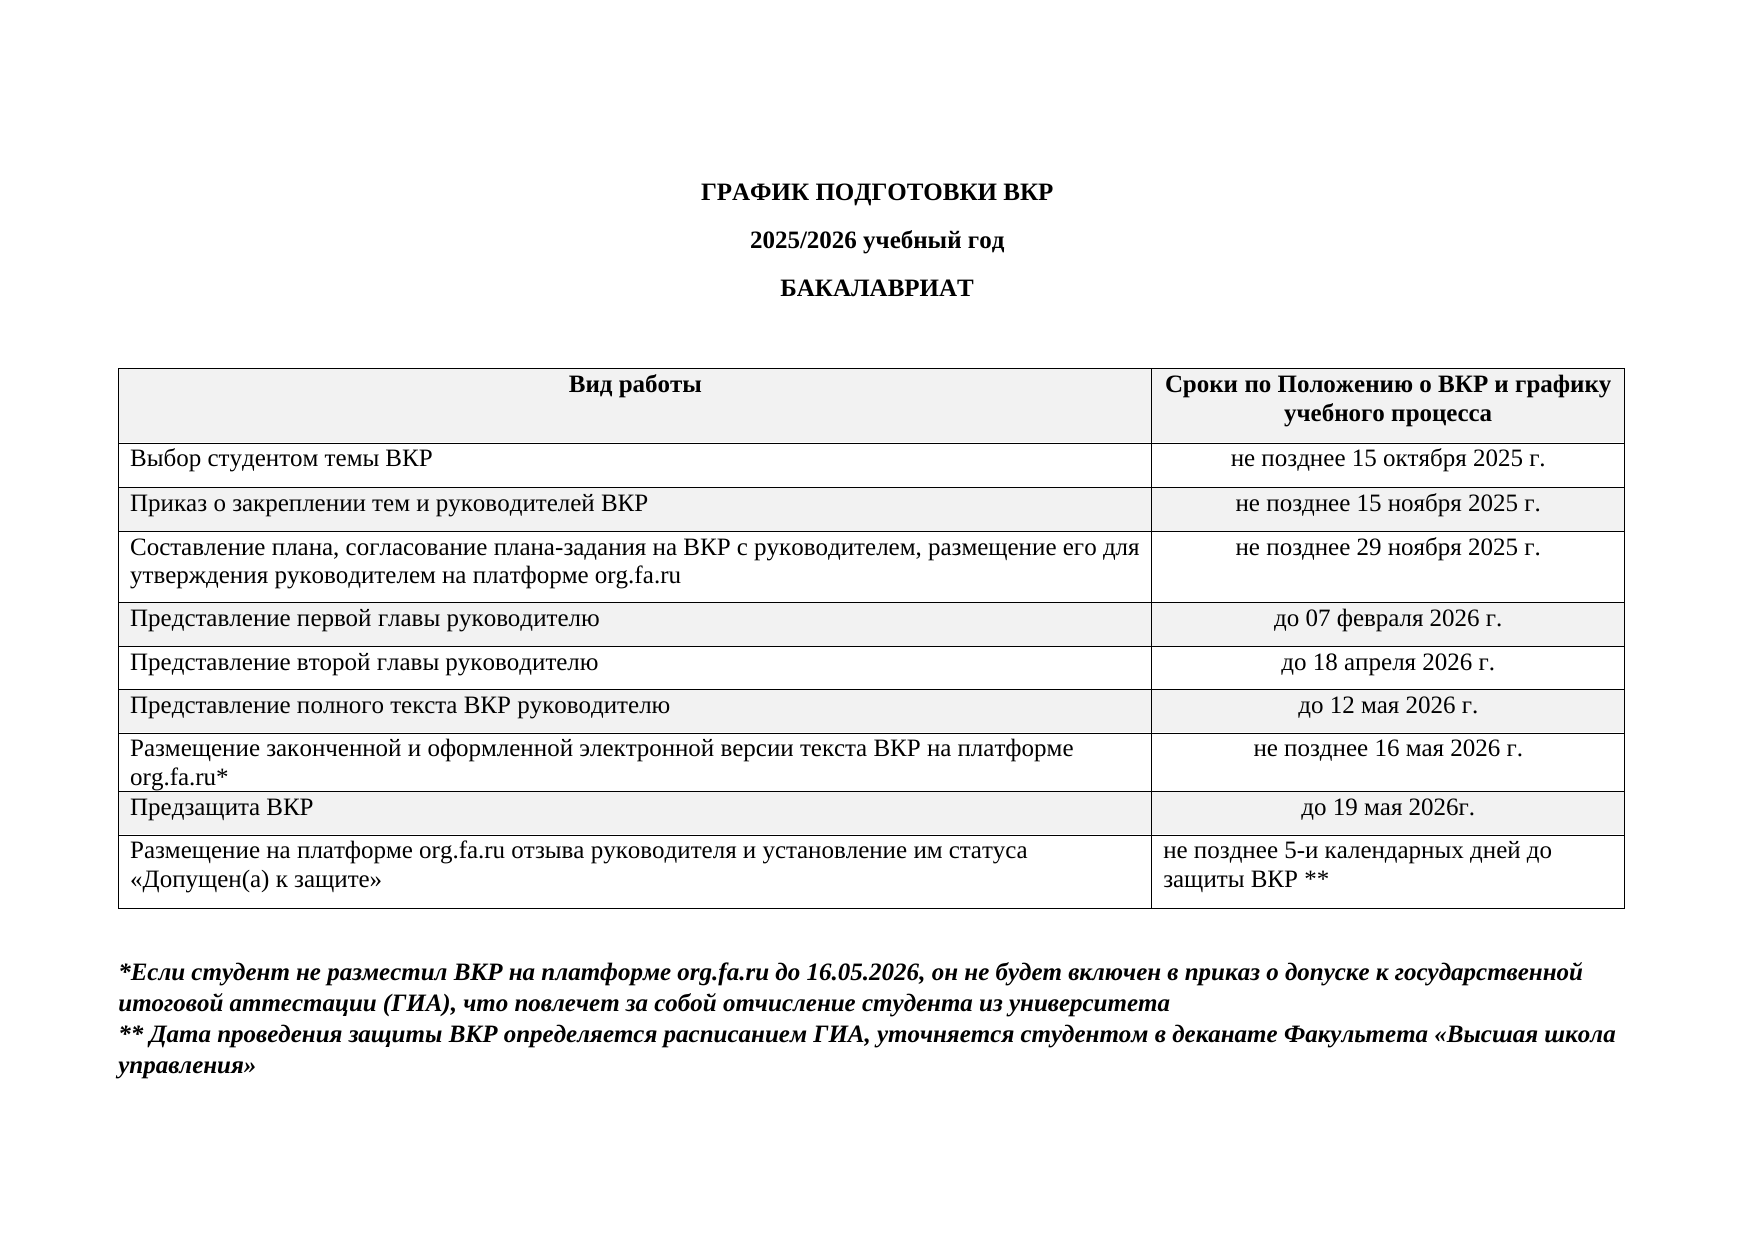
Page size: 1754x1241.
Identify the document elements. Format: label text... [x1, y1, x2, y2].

table_cell не позднее 15 октября 2025 г. [1152, 444, 1624, 487]
text 2025/2026 учебный год [118, 225, 1636, 254]
text ГРАФИК ПОДГОТОВКИ ВКР [118, 177, 1636, 206]
table_cell до 07 февраля 2026 г. [1152, 603, 1624, 646]
table_cell Размещение на платформе org.fa.ru отзыва руководителя и установление им статуса «Допущен(а) к защите» [119, 836, 1151, 908]
table_cell Представление полного текста ВКР руководителю [119, 690, 1151, 732]
table_cell Представление второй главы руководителю [119, 647, 1151, 689]
table_cell до 19 мая 2026г. [1152, 792, 1624, 834]
table_cell не позднее 29 ноября 2025 г. [1152, 532, 1624, 602]
text БАКАЛАВРИАТ [118, 273, 1636, 301]
table_cell Приказ о закреплении тем и руководителей ВКР [119, 488, 1151, 531]
table_cell Составление плана, согласование плана-задания на ВКР с руководителем, размещение его для утверждения руководителем на платформе org.fa.ru [119, 532, 1151, 602]
table_cell не позднее 16 мая 2026 г. [1152, 734, 1624, 791]
text ** Дата проведения защиты ВКР определяется расписанием ГИА, уточняется студентом в деканате Факультета «Высшая школа управления» [118, 1019, 1636, 1079]
text *Если студент не разместил ВКР на платформе org.fa.ru до 16.05.2026, он не будет включен в приказ о допуске к государственной итоговой аттестации (ГИА), что повлечет за собой отчисление студента из университета [118, 957, 1636, 1017]
table_cell не позднее 15 ноября 2025 г. [1152, 488, 1624, 531]
table_cell до 12 мая 2026 г. [1152, 690, 1624, 732]
table_header Сроки по Положению о ВКР и графику учебного процесса [1152, 369, 1624, 442]
table_cell Представление первой главы руководителю [119, 603, 1151, 646]
table_cell Предзащита ВКР [119, 792, 1151, 834]
table_cell не позднее 5-и календарных дней до защиты ВКР ** [1152, 836, 1624, 908]
table_cell Выбор студентом темы ВКР [119, 444, 1151, 487]
table_header Вид работы [119, 369, 1151, 442]
table_cell Размещение законченной и оформленной электронной версии текста ВКР на платформе org.fa.ru* [119, 734, 1151, 791]
table_cell до 18 апреля 2026 г. [1152, 647, 1624, 689]
